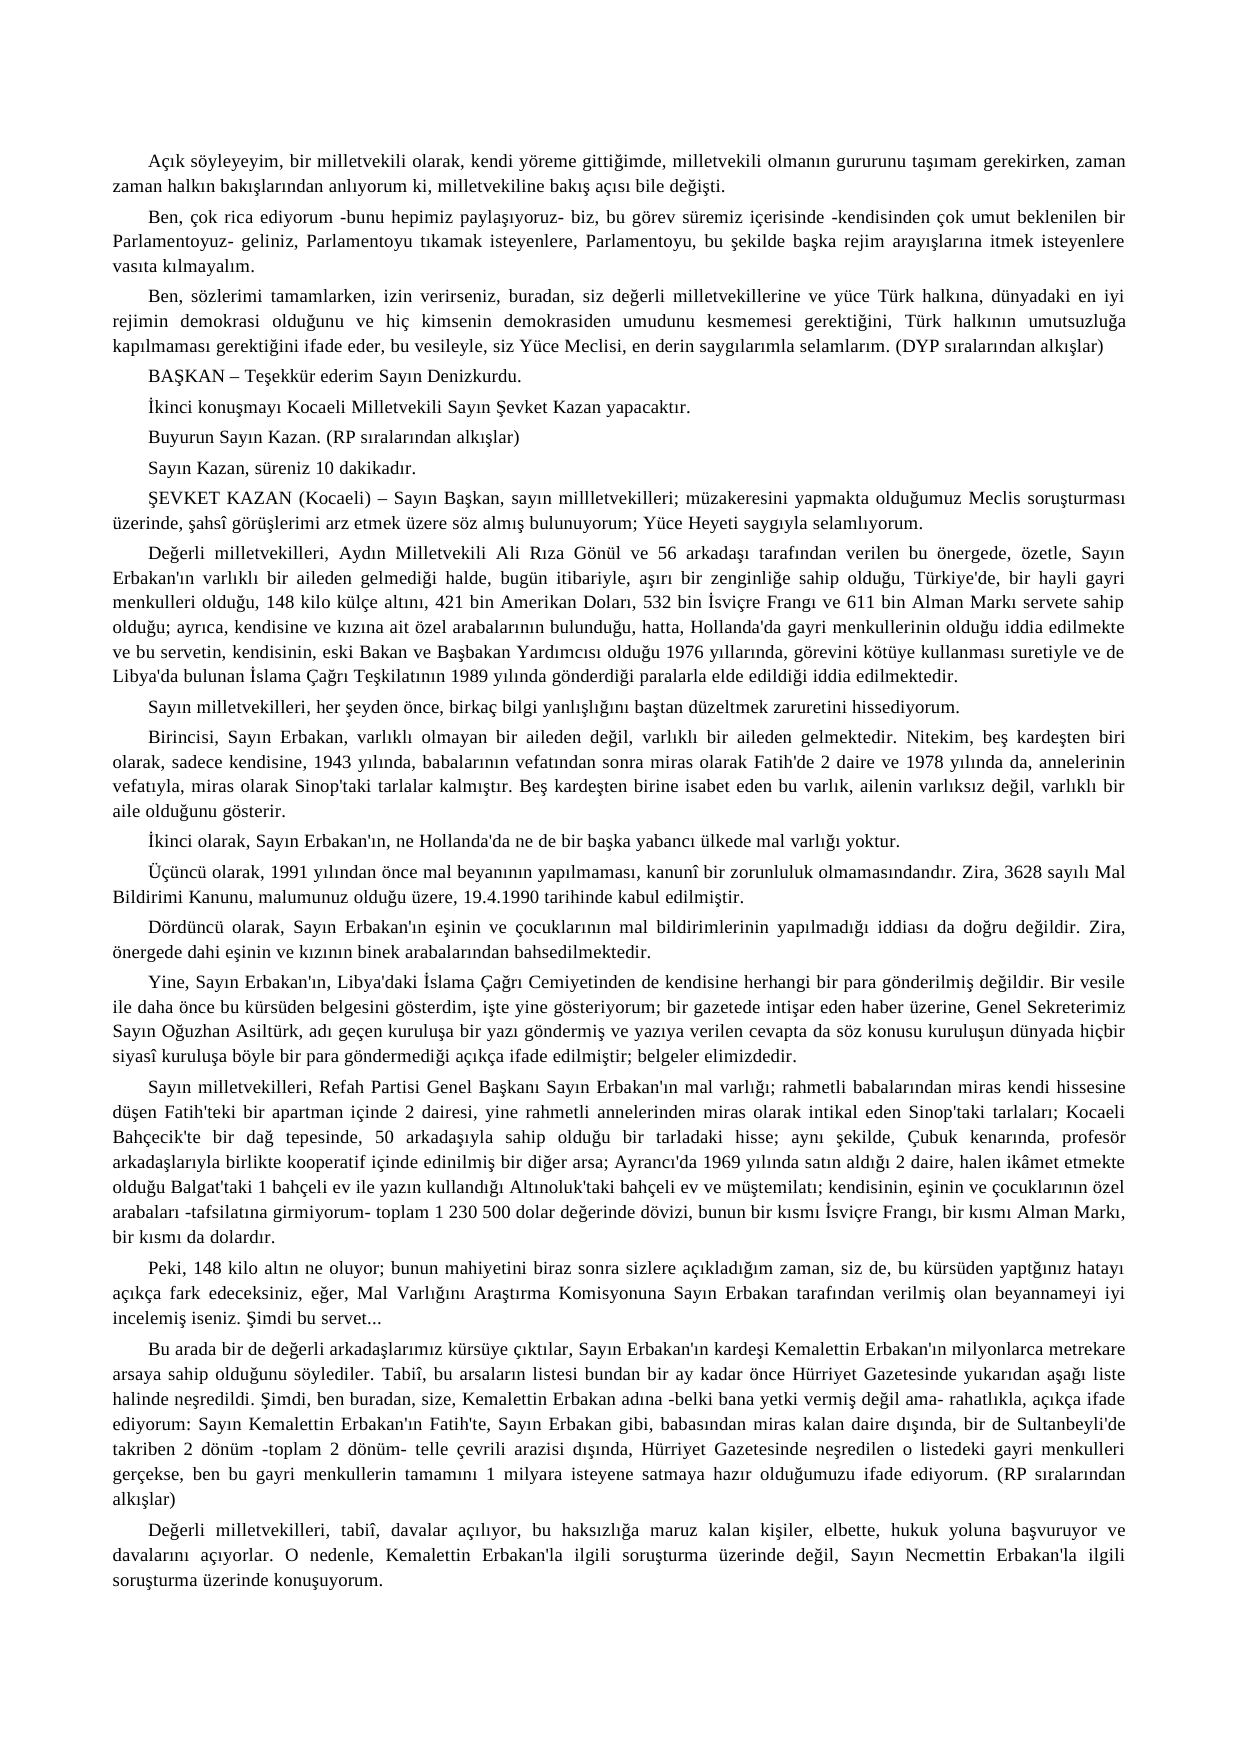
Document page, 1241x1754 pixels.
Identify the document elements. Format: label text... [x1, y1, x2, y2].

text Üçüncü olarak, 1991 yılından önce mal beyanının yapılmaması, kanunî bir zorunluluk olmamasındandır. Zira, 3628 sayılı Mal Bildirimi Kanunu, malumunuz olduğu üzere, 19.4.1990 tarihinde kabul edilmiştir. [112, 859, 1128, 908]
text Birincisi, Sayın Erbakan, varlıklı olmayan bir aileden değil, varlıklı bir aileden gelmektedir. Nitekim, beş kardeşten biri olarak, sadece kendisine, 1943 yılında, babalarının vefatından sonra miras olarak Fatih'de 2 daire ve 1978 yılında da, annelerinin vefatıyla, miras olarak Sinop'taki tarlalar kalmıştır. Beş kardeşten birine isabet eden bu varlık, ailenin varlıksız değil, varlıklı bir aile olduğunu gösterir. [112, 724, 1128, 822]
text Sayın milletvekilleri, her şeyden önce, birkaç bilgi yanlışlığını baştan düzeltmek zaruretini hissediyorum. [112, 693, 1128, 718]
text Sayın milletvekilleri, Refah Partisi Genel Başkanı Sayın Erbakan'ın mal varlığı; rahmetli babalarından miras kendi hissesine düşen Fatih'teki bir apartman içinde 2 dairesi, yine rahmetli annelerinden miras olarak intikal eden Sinop'taki tarlaları; Kocaeli Bahçecik'te bir dağ tepesinde, 50 arkadaşıyla sahip olduğu bir tarladaki hisse; aynı şekilde, Çubuk kenarında, profesör arkadaşlarıyla birlikte kooperatif içinde edinilmiş bir diğer arsa; Ayrancı'da 1969 yılında satın aldığı 2 daire, halen ikâmet etmekte olduğu Balgat'taki 1 bahçeli ev ile yazın kullandığı Altınoluk'taki bahçeli ev ve müştemilatı; kendisinin, eşinin ve çocuklarının özel arabaları -tafsilatına girmiyorum- toplam 1 230 500 dolar değerinde dövizi, bunun bir kısmı İsviçre Frangı, bir kısmı Alman Markı, bir kısmı da dolardır. [112, 1073, 1128, 1248]
text Peki, 148 kilo altın ne oluyor; bunun mahiyetini biraz sonra sizlere açıkladığım zaman, siz de, bu kürsüden yaptğınız hatayı açıkça fark edeceksiniz, eğer, Mal Varlığını Araştırma Komisyonuna Sayın Erbakan tarafından verilmiş olan beyannameyi iyi incelemiş iseniz. Şimdi bu servet... [112, 1254, 1128, 1329]
text ŞEVKET KAZAN (Kocaeli) – Sayın Başkan, sayın millletvekilleri; müzakeresini yapmakta olduğumuz Meclis soruşturması üzerinde, şahsî görüşlerimi arz etmek üzere söz almış bulunuyorum; Yüce Heyeti saygıyla selamlıyorum. [112, 485, 1128, 534]
text Değerli milletvekilleri, Aydın Milletvekili Ali Rıza Gönül ve 56 arkadaşı tarafından verilen bu önergede, özetle, Sayın Erbakan'ın varlıklı bir aileden gelmediği halde, bugün itibariyle, aşırı bir zenginliğe sahip olduğu, Türkiye'de, bir hayli gayri menkulleri olduğu, 148 kilo külçe altını, 421 bin Amerikan Doları, 532 bin İsviçre Frangı ve 611 bin Alman Markı servete sahip olduğu; ayrıca, kendisine ve kızına ait özel arabalarının bulunduğu, hatta, Hollanda'da gayri menkullerinin olduğu iddia edilmekte ve bu servetin, kendisinin, eski Bakan ve Başbakan Yardımcısı olduğu 1976 yıllarında, görevini kötüye kullanması suretiyle ve de Libya'da bulunan İslama Çağrı Teşkilatının 1989 yılında gönderdiği paralarla elde edildiği iddia edilmektedir. [112, 540, 1128, 688]
text Açık söyleyeyim, bir milletvekili olarak, kendi yöreme gittiğimde, milletvekili olmanın gururunu taşımam gerekirken, zaman zaman halkın bakışlarından anlıyorum ki, milletvekiline bakış açısı bile değişti. [112, 148, 1128, 198]
text BAŞKAN – Teşekkür ederim Sayın Denizkurdu. [112, 363, 1128, 387]
text Buyurun Sayın Kazan. (RP sıralarından alkışlar) [112, 424, 1128, 448]
text Bu arada bir de değerli arkadaşlarımız kürsüye çıktılar, Sayın Erbakan'ın kardeşi Kemalettin Erbakan'ın milyonlarca metrekare arsaya sahip olduğunu söylediler. Tabiî, bu arsaların listesi bundan bir ay kadar önce Hürriyet Gazetesinde yukarıdan aşağı liste halinde neşredildi. Şimdi, ben buradan, size, Kemalettin Erbakan adına -belki bana yetki vermiş değil ama- rahatlıkla, açıkça ifade ediyorum: Sayın Kemalettin Erbakan'ın Fatih'te, Sayın Erbakan gibi, babasından miras kalan daire dışında, bir de Sultanbeyli'de takriben 2 dönüm -toplam 2 dönüm- telle çevrili arazisi dışında, Hürriyet Gazetesinde neşredilen o listedeki gayri menkulleri gerçekse, ben bu gayri menkullerin tamamını 1 milyara isteyene satmaya hazır olduğumuzu ifade ediyorum. (RP sıralarından alkışlar) [112, 1335, 1128, 1510]
text Ben, çok rica ediyorum -bunu hepimiz paylaşıyoruz- biz, bu görev süremiz içerisinde -kendisinden çok umut beklenilen bir Parlamentoyuz- geliniz, Parlamentoyu tıkamak isteyenlere, Parlamentoyu, bu şekilde başka rejim arayışlarına itmek isteyenlere vasıta kılmayalım. [112, 203, 1128, 277]
text İkinci olarak, Sayın Erbakan'ın, ne Hollanda'da ne de bir başka yabancı ülkede mal varlığı yoktur. [112, 828, 1128, 853]
text Değerli milletvekilleri, tabiî, davalar açılıyor, bu haksızlığa maruz kalan kişiler, elbette, hukuk yoluna başvuruyor ve davalarını açıyorlar. O nedenle, Kemalettin Erbakan'la ilgili soruşturma üzerinde değil, Sayın Necmettin Erbakan'la ilgili soruşturma üzerinde konuşuyorum. [112, 1516, 1128, 1591]
text Dördüncü olarak, Sayın Erbakan'ın eşinin ve çocuklarının mal bildirimlerinin yapılmadığı iddiası da doğru değildir. Zira, önergede dahi eşinin ve kızının binek arabalarından bahsedilmektedir. [112, 914, 1128, 963]
text Sayın Kazan, süreniz 10 dakikadır. [112, 454, 1128, 479]
text Yine, Sayın Erbakan'ın, Libya'daki İslama Çağrı Cemiyetinden de kendisine herhangi bir para gönderilmiş değildir. Bir vesile ile daha önce bu kürsüden belgesini gösterdim, işte yine gösteriyorum; bir gazetede intişar eden haber üzerine, Genel Sekreterimiz Sayın Oğuzhan Asiltürk, adı geçen kuruluşa bir yazı göndermiş ve yazıya verilen cevapta da söz konusu kuruluşun dünyada hiçbir siyasî kuruluşa böyle bir para göndermediği açıkça ifade edilmiştir; belgeler elimizdedir. [112, 969, 1128, 1067]
text İkinci konuşmayı Kocaeli Milletvekili Sayın Şevket Kazan yapacaktır. [112, 393, 1128, 418]
text Ben, sözlerimi tamamlarken, izin verirseniz, buradan, siz değerli milletvekillerine ve yüce Türk halkına, dünyadaki en iyi rejimin demokrasi olduğunu ve hiç kimsenin demokrasiden umudunu kesmemesi gerektiğini, Türk halkının umutsuzluğa kapılmaması gerektiğini ifade eder, bu vesileyle, siz Yüce Meclisi, en derin saygılarımla selamlarım. (DYP sıralarından alkışlar) [112, 283, 1128, 357]
